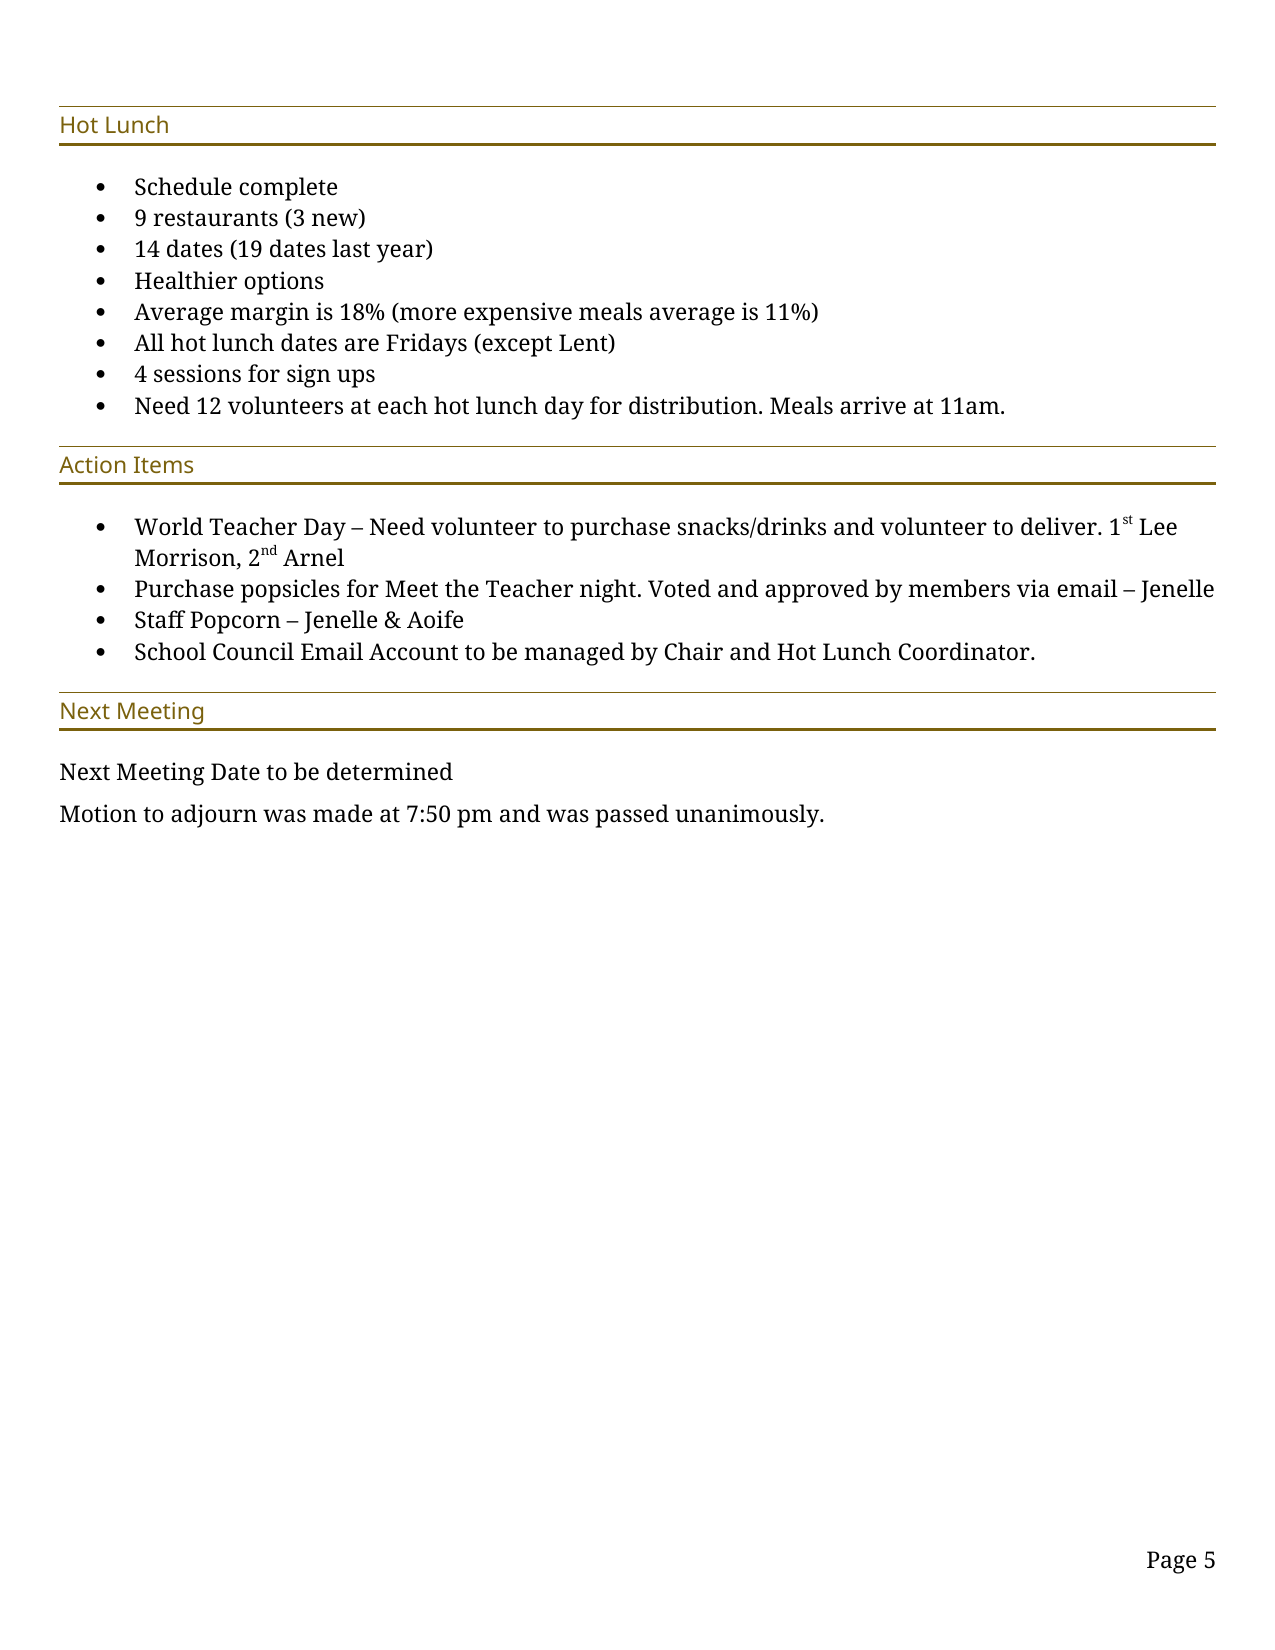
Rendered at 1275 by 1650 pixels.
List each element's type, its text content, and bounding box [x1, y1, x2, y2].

list Schedule complete [97, 171, 1216, 202]
text Next Meeting Date to be determined [59, 756, 1216, 787]
list Healthier options [97, 264, 1216, 296]
list 14 dates (19 dates last year) [97, 233, 1216, 264]
list Staff Popcorn – Jenelle & Aoife [97, 604, 1216, 635]
list World Teacher Day – Need volunteer to purchase snacks/drinks and volunteer to deliver. 1st Lee Morrison, 2nd Arnel [97, 510, 1216, 573]
list Purchase popsicles for Meet the Teacher night. Voted and approved by members via email – Jenelle [97, 573, 1216, 604]
text Motion to adjourn was made at 7:50 pm and was passed unanimously. [59, 798, 1216, 829]
list Need 12 volunteers at each hot lunch day for distribution. Meals arrive at 11am. [97, 389, 1216, 421]
list 4 sessions for sign ups [97, 358, 1216, 389]
subtitle Hot Lunch [59, 107, 1216, 143]
list School Council Email Account to be managed by Chair and Hot Lunch Coordinator. [97, 635, 1216, 667]
subtitle Action Items [59, 447, 1216, 482]
list Average margin is 18% (more expensive meals average is 11%) [97, 296, 1216, 327]
list 9 restaurants (3 new) [97, 202, 1216, 233]
list All hot lunch dates are Fridays (except Lent) [97, 327, 1216, 358]
